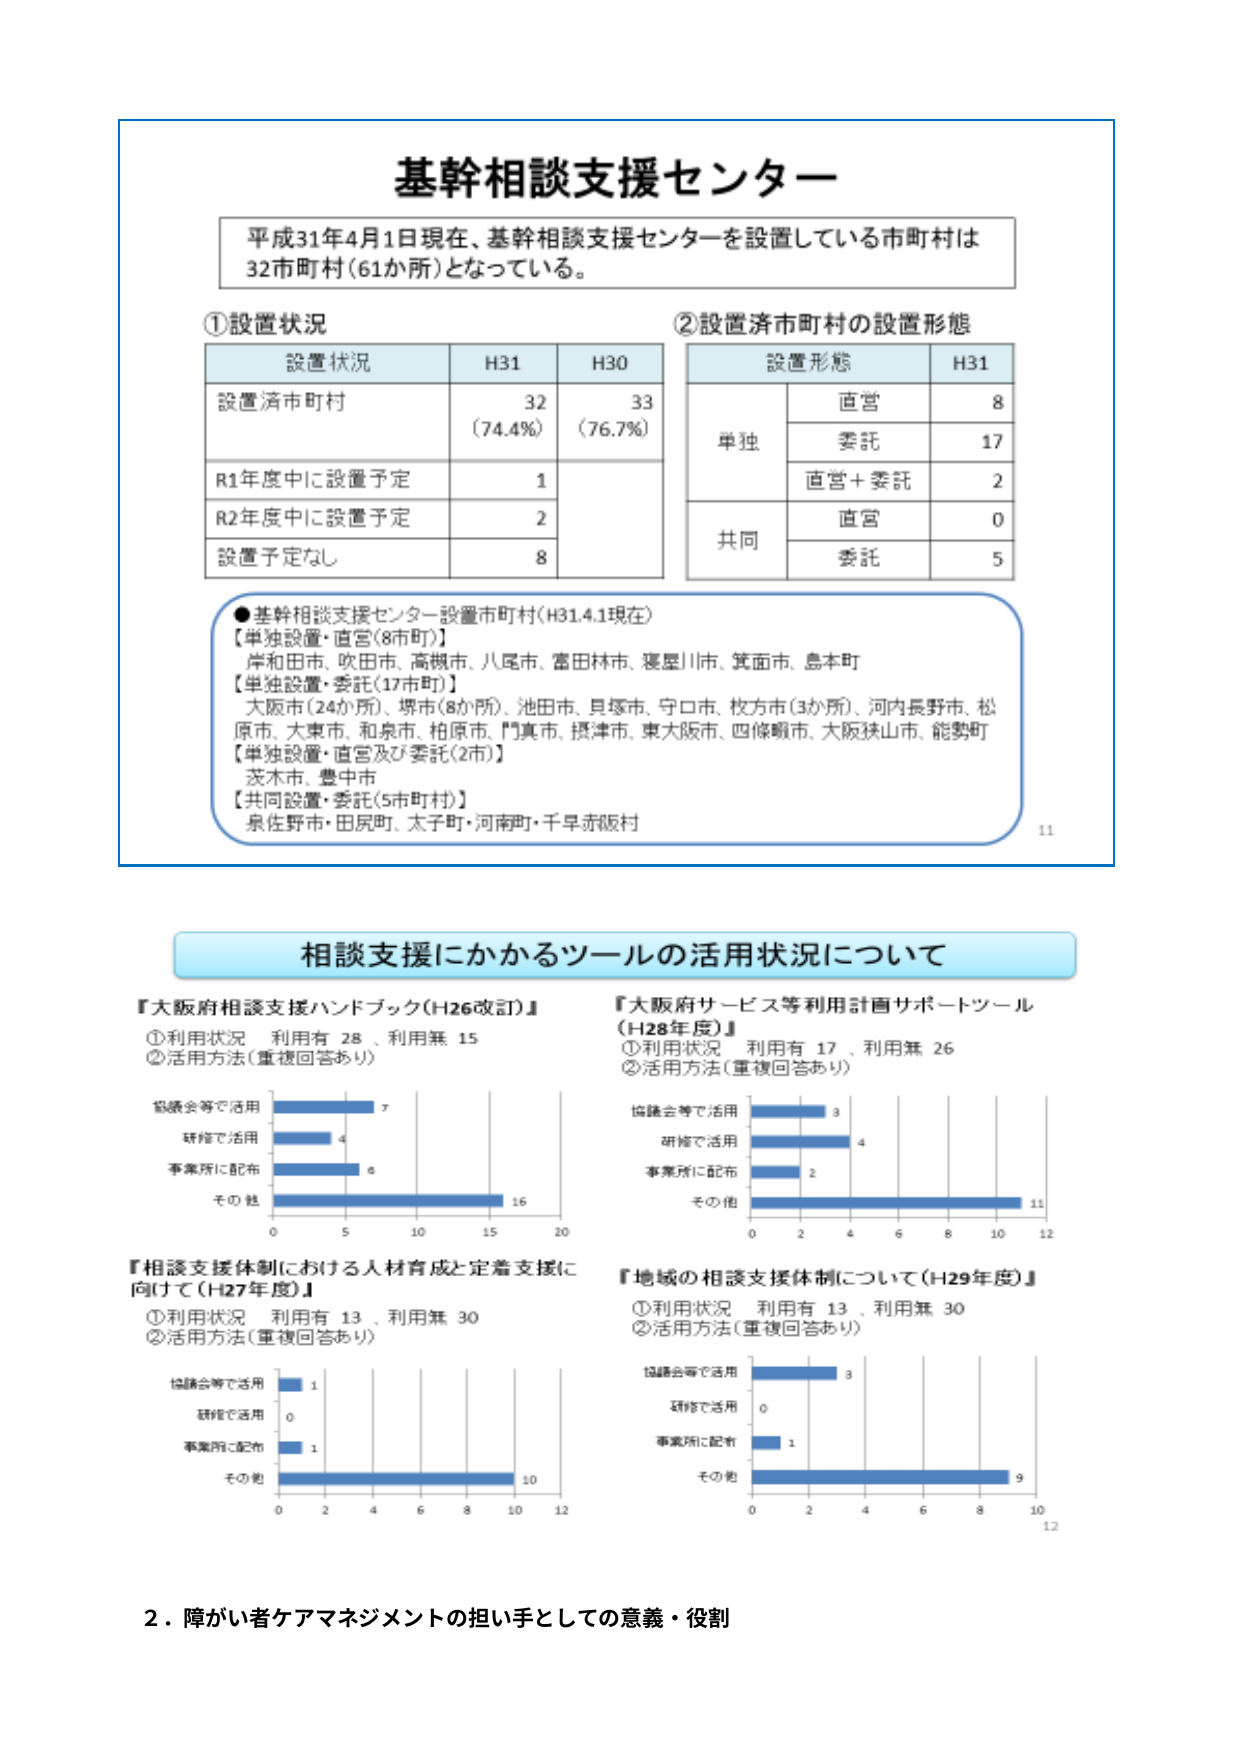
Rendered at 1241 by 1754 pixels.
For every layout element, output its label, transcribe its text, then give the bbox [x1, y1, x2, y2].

text ２．障がい者ケアマネジメントの担い手としての意義・役割 [118, 1597, 1122, 1635]
picture [118, 915, 1119, 1556]
picture [120, 121, 1113, 864]
